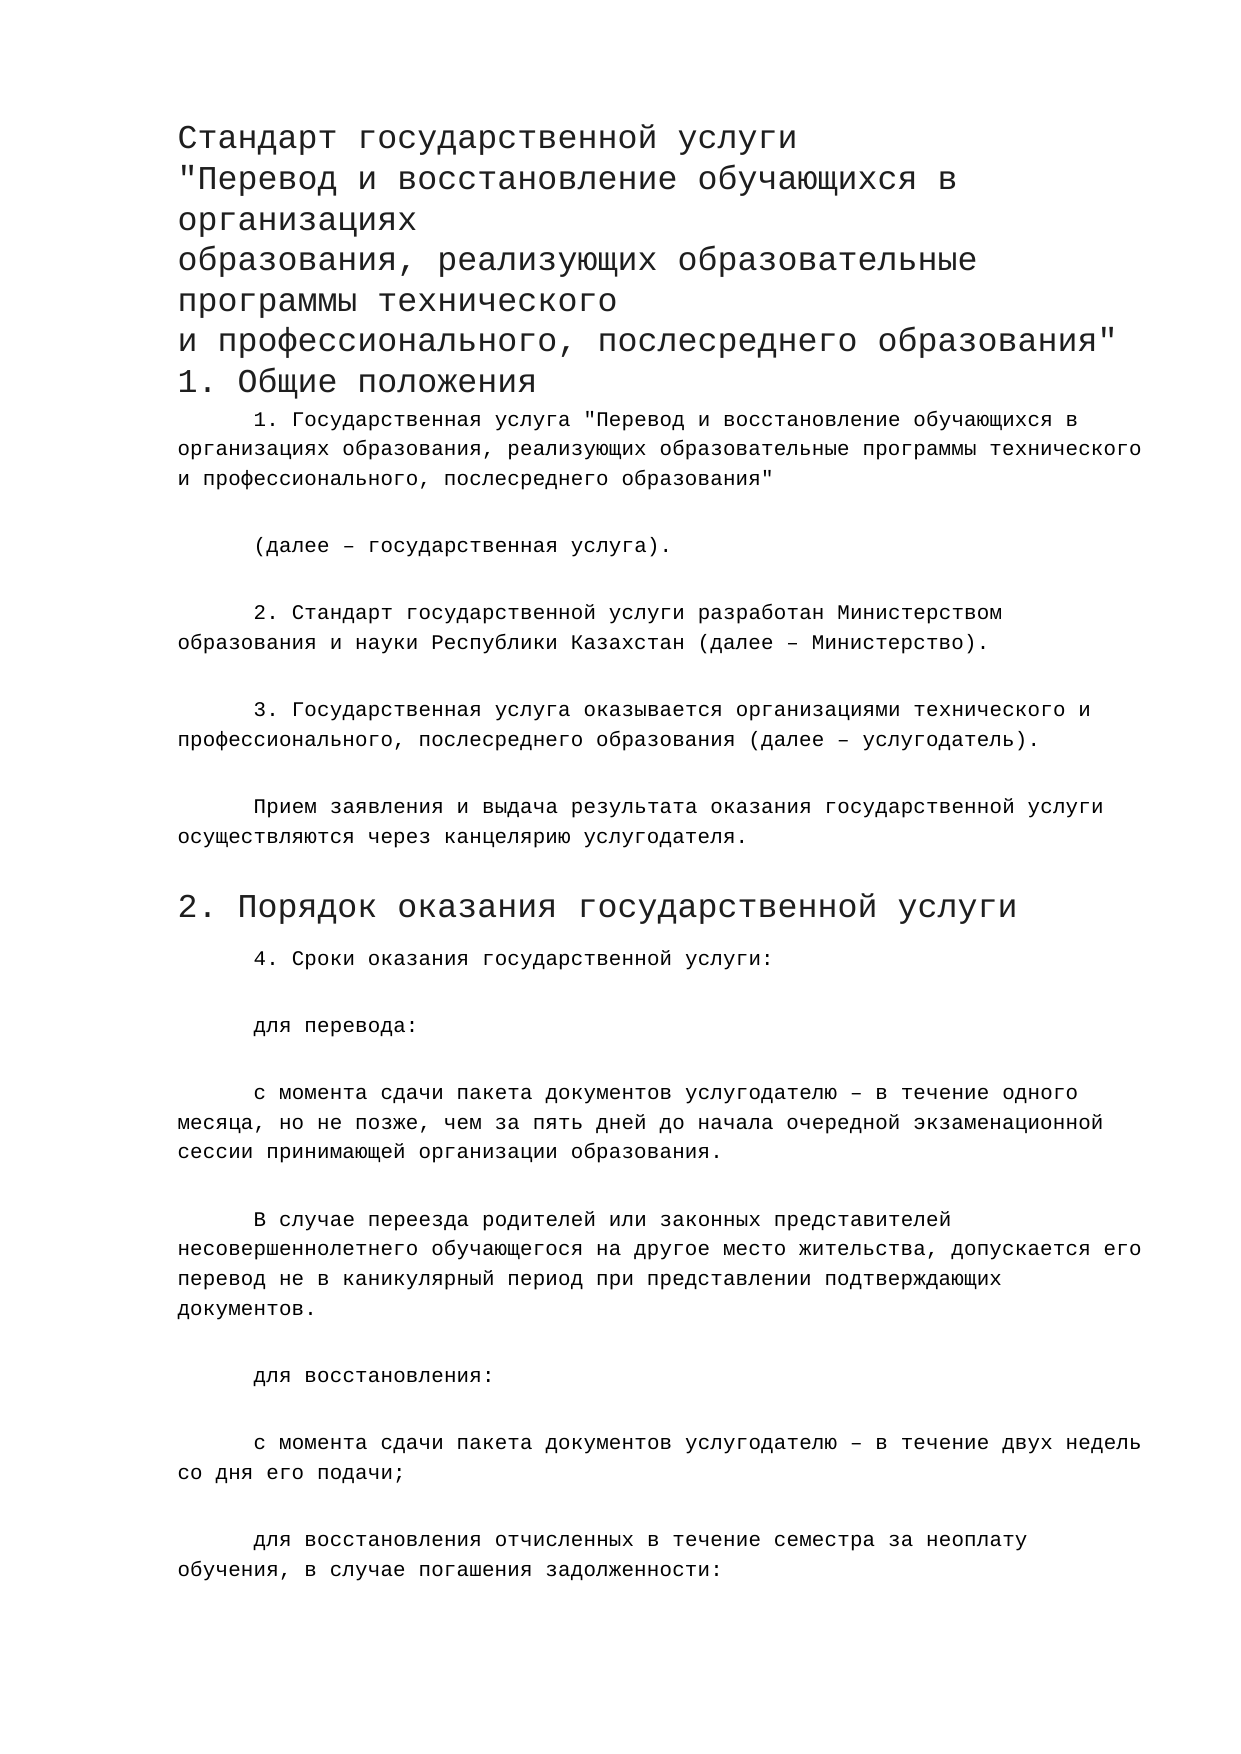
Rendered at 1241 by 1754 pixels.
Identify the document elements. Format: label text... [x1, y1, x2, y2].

text 3. Государственная услуга оказывается организациями технического и профессионального, послесреднего образования (далее – услугодатель). [177, 693, 1152, 752]
text 2. Порядок оказания государственной услуги [177, 887, 1152, 927]
text Стандарт государственной услуги "Перевод и восстановление обучающихся в организациях образования, реализующих образовательные программы технического и профессионального, послесреднего образования" 1. Общие положения [177, 118, 1152, 402]
text В случае переезда родителей или законных представителей несовершеннолетнего обучающегося на другое место жительства, допускается его перевод не в каникулярный период при представлении подтверждающих документов. [177, 1202, 1152, 1321]
text (далее – государственная услуга). [177, 529, 1152, 559]
text Прием заявления и выдача результата оказания государственной услуги осуществляются через канцелярию услугодателя. [177, 790, 1152, 849]
text для восстановления отчисленных в течение семестра за неоплату обучения, в случае погашения задолженности: [177, 1523, 1152, 1582]
text с момента сдачи пакета документов услугодателю – в течение одного месяца, но не позже, чем за пять дней до начала очередной экзаменационной сессии принимающей организации образования. [177, 1076, 1152, 1165]
text 2. Стандарт государственной услуги разработан Министерством образования и науки Республики Казахстан (далее – Министерство). [177, 596, 1152, 656]
text для восстановления: [177, 1359, 1152, 1388]
text 4. Сроки оказания государственной услуги: [177, 942, 1152, 971]
text с момента сдачи пакета документов услугодателю – в течение двух недель со дня его подачи; [177, 1426, 1152, 1485]
text для перевода: [177, 1009, 1152, 1038]
text 1. Государственная услуга "Перевод и восстановление обучающихся в организациях образования, реализующих образовательные программы технического и профессионального, послесреднего образования" [177, 402, 1152, 492]
